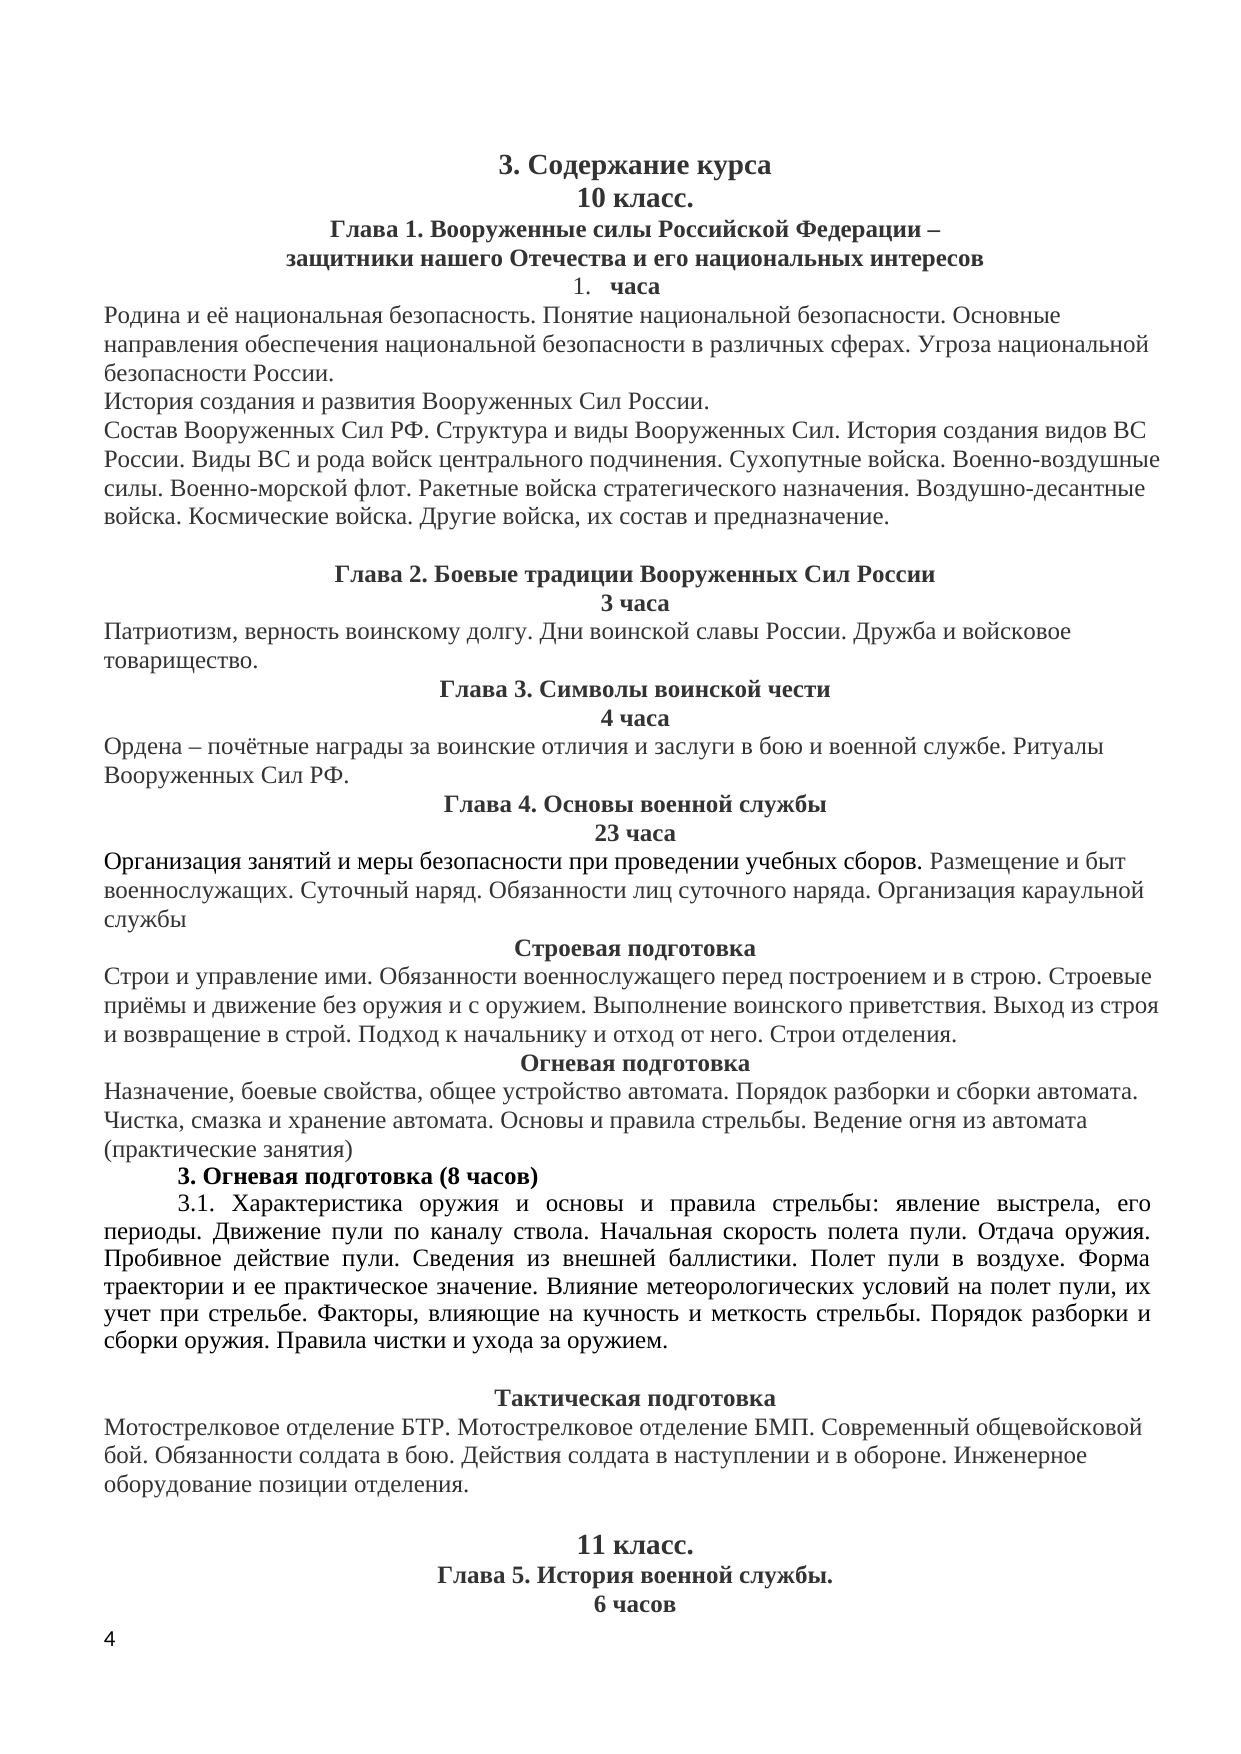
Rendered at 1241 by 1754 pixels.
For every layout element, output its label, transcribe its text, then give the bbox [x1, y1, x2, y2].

text Тактическая подготовка [103, 1383, 1167, 1412]
text Состав Вооруженных Сил РФ. Структура и виды Вооруженных Сил. История создания видов ВС России. Виды ВС и рода войск центрального подчинения. Сухопутные войска. Военно-воздушные силы. Военно-морской флот. Ракетные войска стратегического назначения. Воздушно-десантные войска. Космические войска. Другие войска, их состав и предназначение. [103, 415, 1167, 530]
text Глава 3. Символы воинской чести [103, 674, 1167, 703]
text 3. Огневая подготовка (8 часов) [103, 1163, 1152, 1190]
text Патриотизм, верность воинскому долгу. Дни воинской славы России. Дружба и войсковое товарищество. [103, 616, 1167, 674]
text Организация занятий и меры безопасности при проведении учебных сборов. Размещение и быт военнослужащих. Суточный наряд. Обязанности лиц суточного наряда. Организация караульной службы [103, 846, 1167, 933]
text Ордена – почётные награды за воинские отличия и заслуги в бою и военной службе. Ритуалы Вооруженных Сил РФ. [103, 731, 1167, 789]
text 3.1. Характеристика оружия и основы и правила стрельбы: явление выстрела, его периоды. Движение пули по каналу ствола. Начальная скорость полета пули. Отдача оружия. Пробивное действие пули. Сведения из внешней баллистики. Полет пули в воздухе. Форма траектории и ее практическое значение. Влияние метеорологических условий на полет пули, их учет при стрельбе. Факторы, влияющие на кучность и меткость стрельбы. Порядок разборки и сборки оружия. Правила чистки и ухода за оружием. [103, 1190, 1152, 1354]
text Глава 1. Вооруженные силы Российской Федерации – [103, 214, 1167, 243]
text Глава 2. Боевые традиции Вооруженных Сил России [103, 559, 1167, 588]
text Назначение, боевые свойства, общее устройство автомата. Порядок разборки и сборки автомата. Чистка, смазка и хранение автомата. Основы и правила стрельбы. Ведение огня из автомата (практические занятия) [103, 1076, 1167, 1163]
text Глава 5. История военной службы. [103, 1560, 1167, 1589]
text 23 часа [103, 818, 1167, 846]
text Огневая подготовка [103, 1048, 1167, 1076]
text Родина и её национальная безопасность. Понятие национальной безопасности. Основные направления обеспечения национальной безопасности в различных сферах. Угроза национальной безопасности России. [103, 300, 1167, 386]
text Глава 4. Основы военной службы [103, 789, 1167, 818]
text защитники нашего Отечества и его национальных интересов [103, 243, 1167, 271]
text Строевая подготовка [103, 933, 1167, 961]
text 3. Содержание курса [103, 147, 1167, 180]
list часа [66, 271, 1167, 300]
text 10 класс. [103, 180, 1167, 214]
text Строи и управление ими. Обязанности военнослужащего перед построением и в строю. Строевые приёмы и движение без оружия и с оружием. Выполнение воинского приветствия. Выход из строя и возвращение в строй. Подход к начальнику и отход от него. Строи отделения. [103, 961, 1167, 1048]
text 11 класс. [103, 1527, 1167, 1560]
text 3 часа [103, 588, 1167, 616]
text История создания и развития Вооруженных Сил России. [103, 386, 1167, 415]
text 6 часов [103, 1589, 1167, 1618]
text Мотострелковое отделение БТР. Мотострелковое отделение БМП. Современный общевойсковой бой. Обязанности солдата в бою. Действия солдата в наступлении и в обороне. Инженерное оборудование позиции отделения. [103, 1412, 1167, 1498]
text 4 часа [103, 703, 1167, 731]
